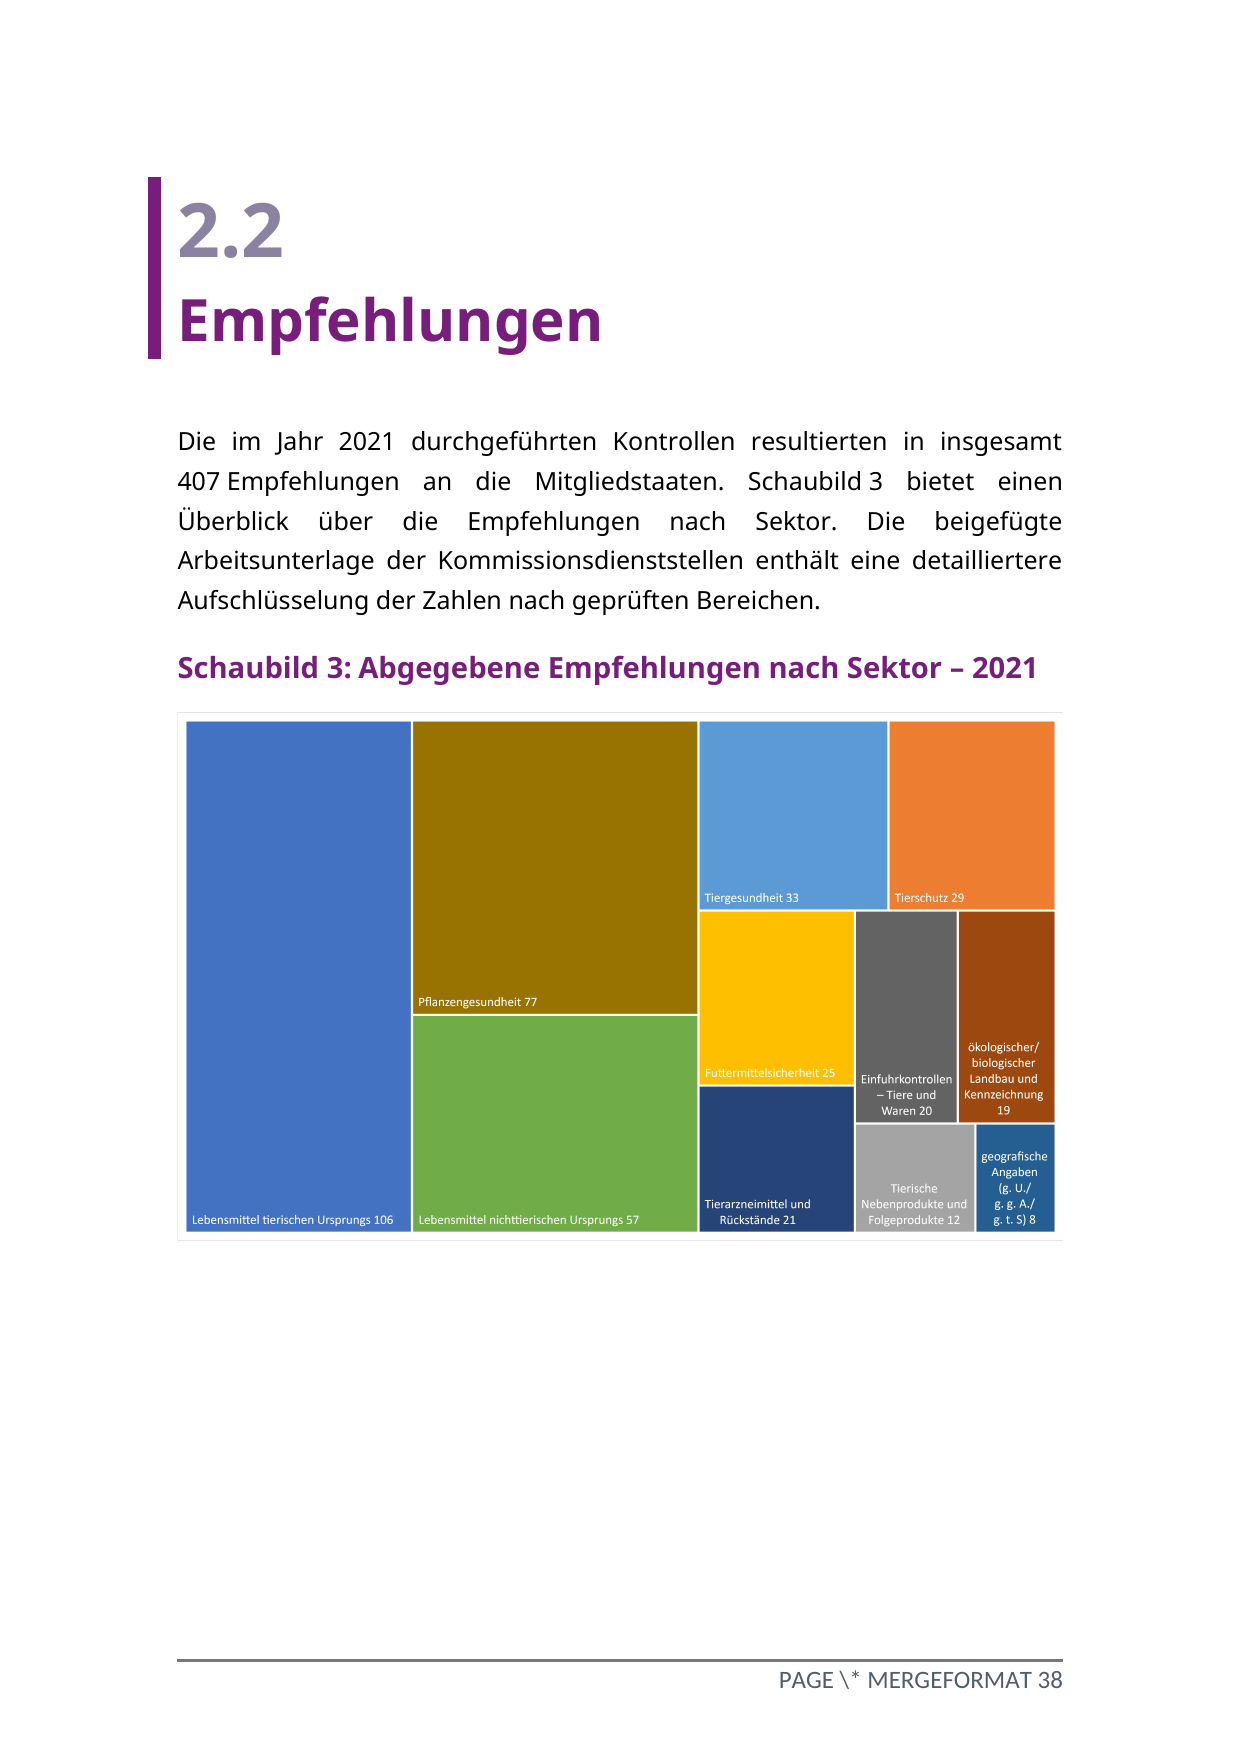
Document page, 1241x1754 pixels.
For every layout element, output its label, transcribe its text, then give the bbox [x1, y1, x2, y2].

title Empfehlungen [177, 279, 1063, 359]
title Schaubild 3: Abgegebene Empfehlungen nach Sektor – 2021 [177, 648, 1063, 687]
text 2.2 [177, 177, 1063, 279]
text Die im Jahr 2021 durchgeführten Kontrollen resultierten in insgesamt 407 Empfehlungen an die Mitgliedstaaten. Schaubild 3 bietet einen Überblick über die Empfehlungen nach Sektor. Die beigefügte Arbeitsunterlage der Kommissionsdienststellen enthält eine detailliertere Aufschlüsselung der Zahlen nach geprüften Bereichen. [177, 424, 1063, 617]
